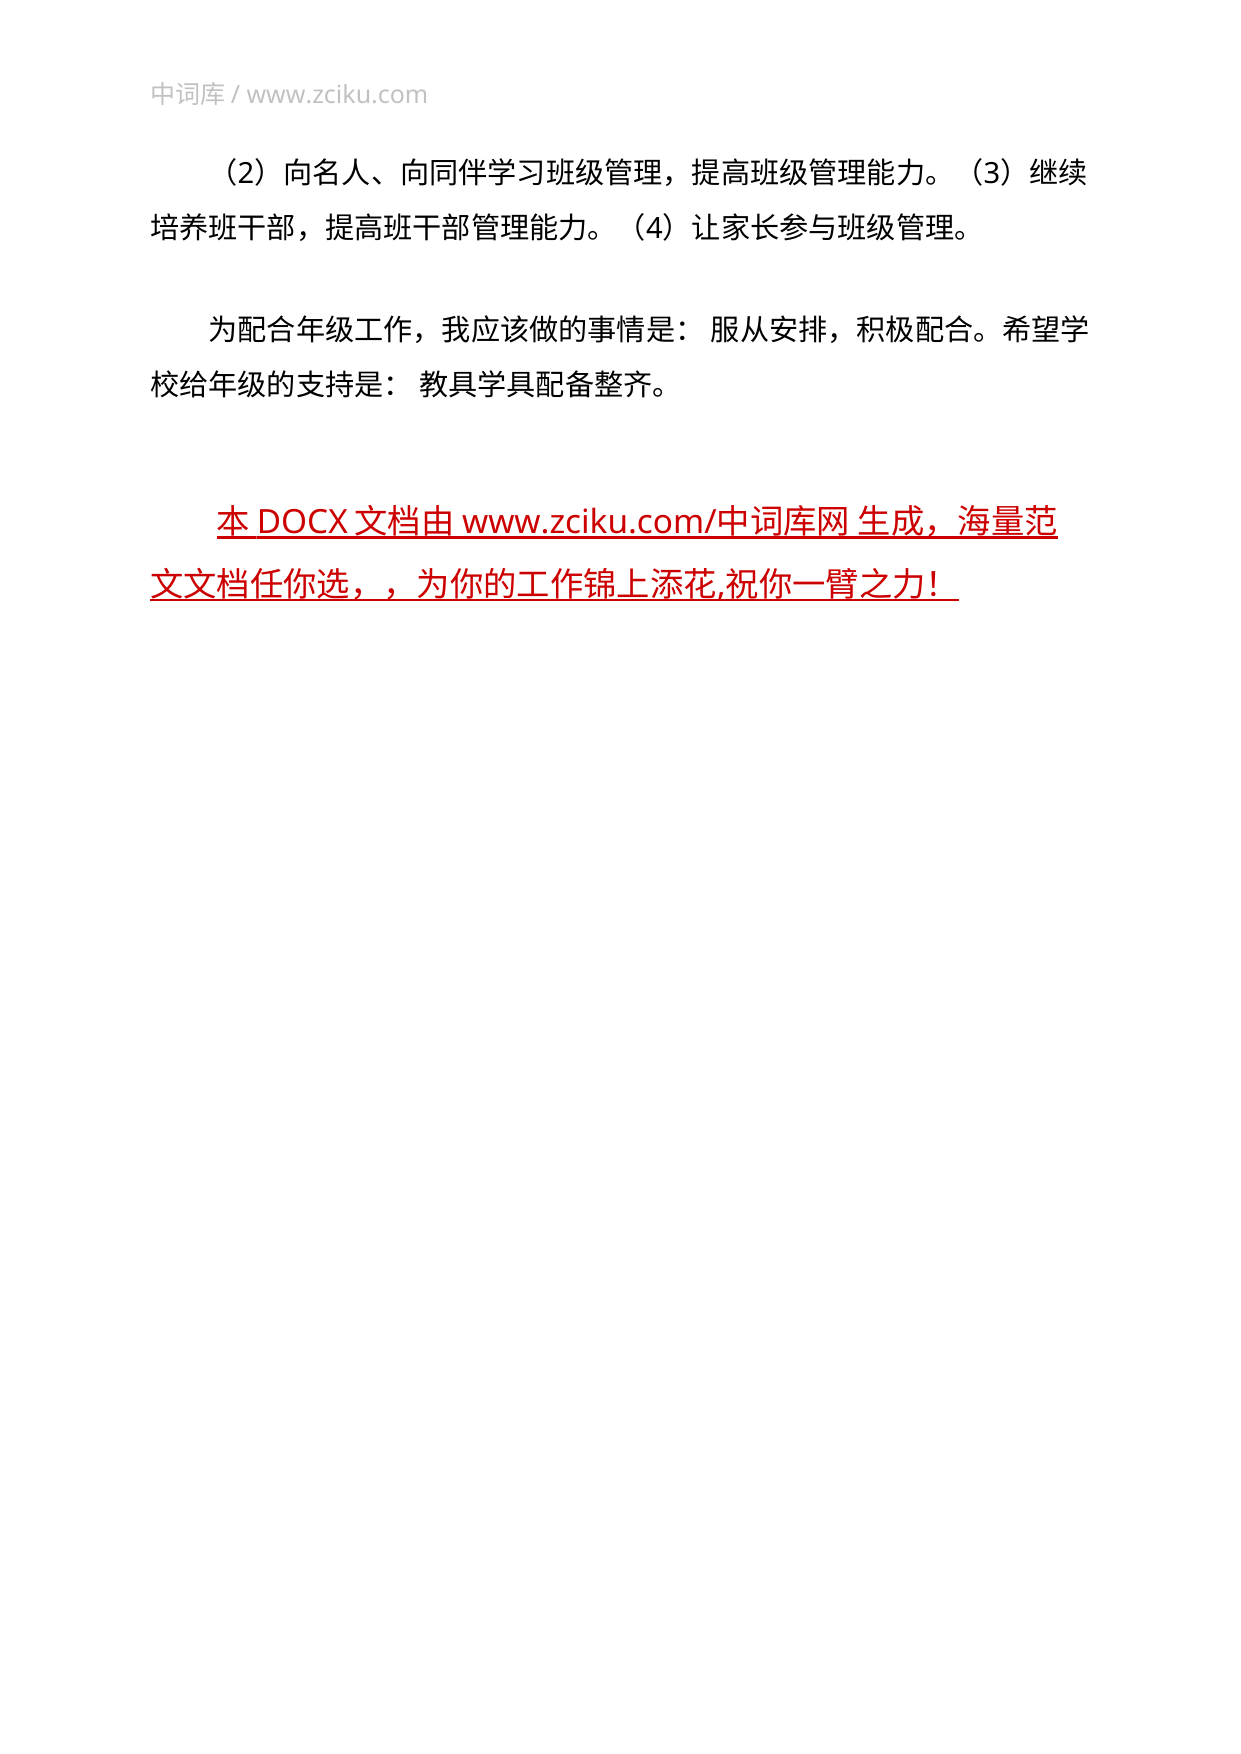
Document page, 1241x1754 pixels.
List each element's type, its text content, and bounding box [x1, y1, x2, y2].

text 为配合年级工作，我应该做的事情是： 服从安排，积极配合。希望学校给年级的支持是： 教具学具配备整齐。 [150, 307, 1090, 404]
text （2）向名人、向同伴学习班级管理，提高班级管理能力。（3）继续培养班干部，提高班干部管理能力。（4）让家长参与班级管理。 [150, 150, 1090, 247]
text 本DOCX文档由 www.zciku.com/中词库网 生成，海量范文文档任你选，，为你的工作锦上添花,祝你一臂之力！ [150, 495, 1090, 606]
